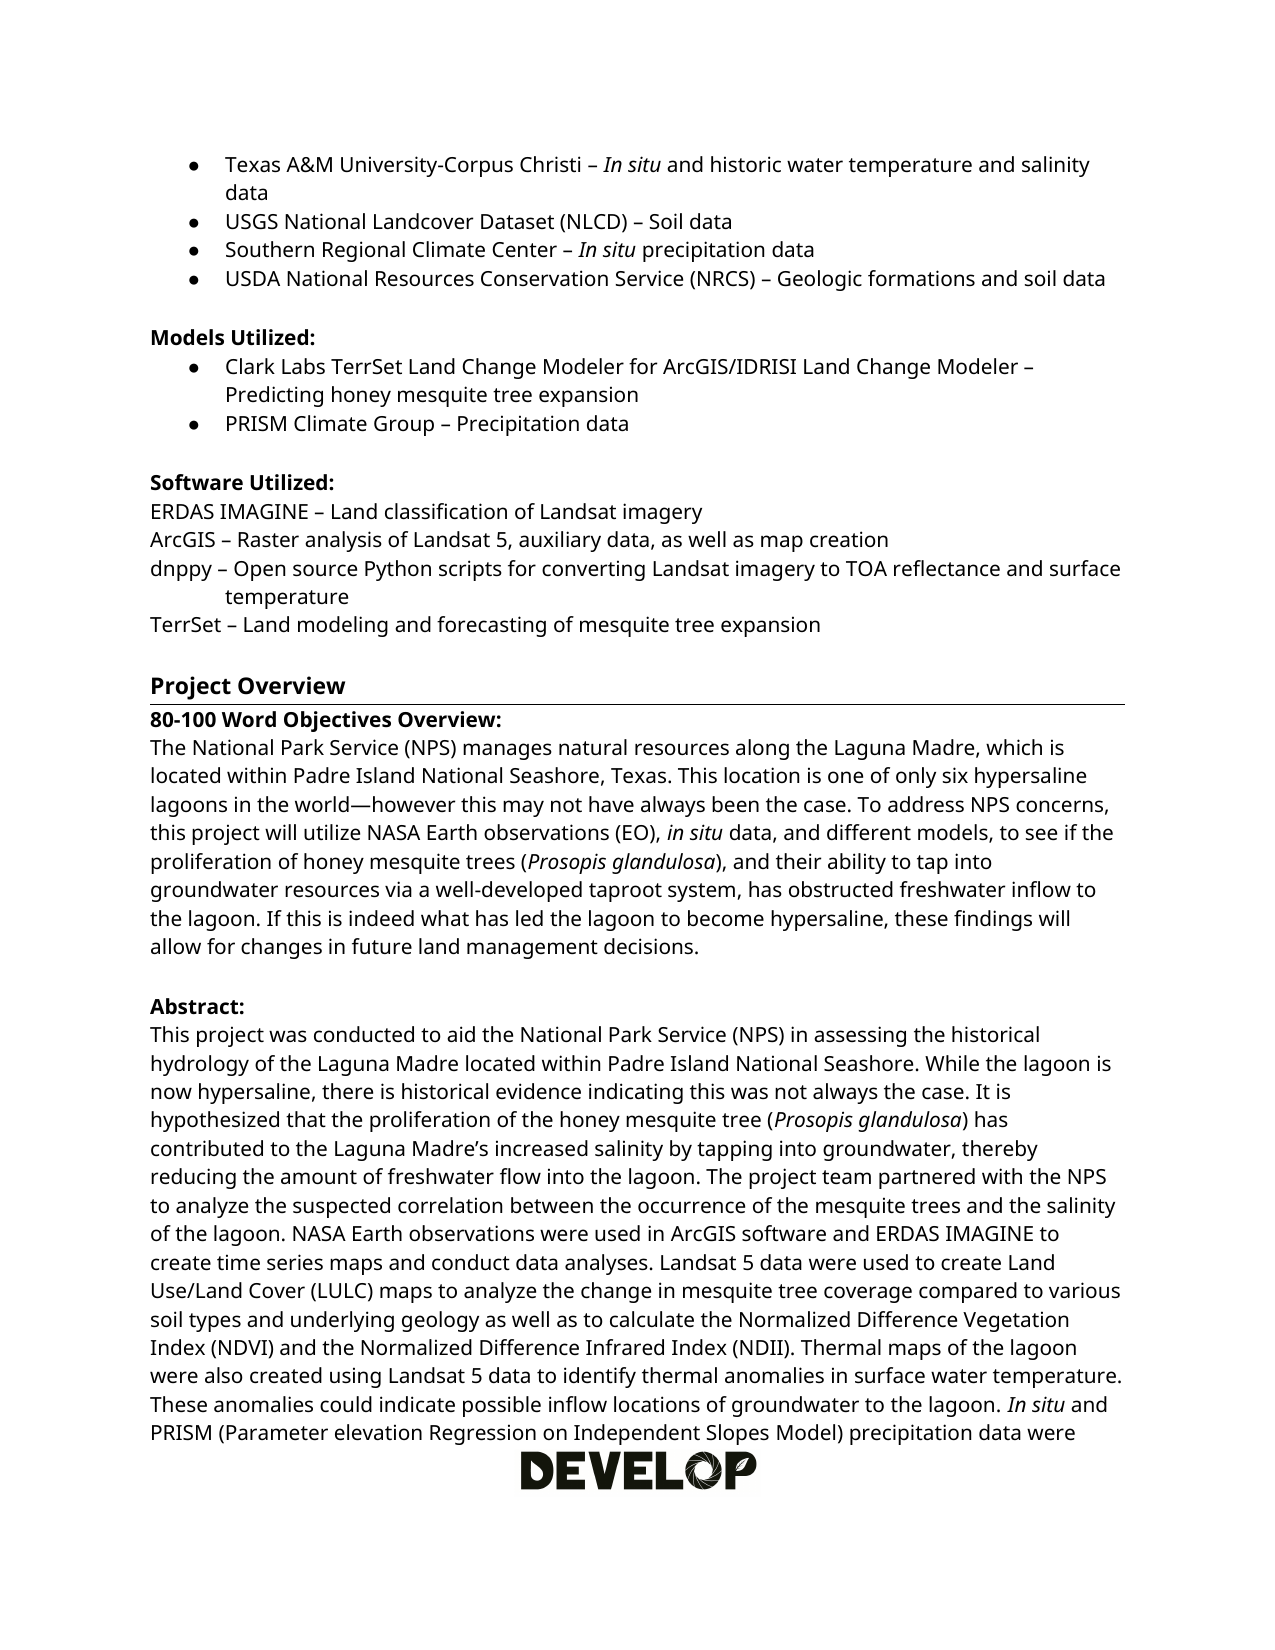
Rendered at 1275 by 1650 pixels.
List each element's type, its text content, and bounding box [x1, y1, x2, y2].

text Models Utilized: [150, 323, 1125, 352]
text The National Park Service (NPS) manages natural resources along the Laguna Madre, which is located within Padre Island National Seashore, Texas. This location is one of only six hypersaline lagoons in the world—however this may not have always been the case. To address NPS concerns, this project will utilize NASA Earth observations (EO), in situ data, and different models, to see if the proliferation of honey mesquite trees (Prosopis glandulosa), and their ability to tap into groundwater resources via a well-developed taproot system, has obstructed freshwater inflow to the lagoon. If this is indeed what has led the lagoon to become hypersaline, these findings will allow for changes in future land management decisions. [150, 733, 1125, 961]
text Project Overview [150, 670, 1125, 704]
text ERDAS IMAGINE – Land classification of Landsat imagery [150, 497, 1125, 525]
list Southern Regional Climate Center – In situ precipitation data [187, 235, 1125, 264]
text ArcGIS – Raster analysis of Landsat 5, auxiliary data, as well as map creation [150, 525, 1125, 554]
list Texas A&M University-Corpus Christi – In situ and historic water temperature and salinity data [187, 150, 1125, 207]
text Software Utilized: [150, 468, 1125, 497]
text 80-100 Word Objectives Overview: [150, 705, 1125, 733]
list PRISM Climate Group – Precipitation data [187, 409, 1125, 437]
text dnppy – Open source Python scripts for converting Landsat imagery to TOA reflectance and surface temperature [150, 554, 1125, 611]
list USDA National Resources Conservation Service (NRCS) – Geologic formations and soil data [187, 264, 1125, 292]
picture [514, 1449, 761, 1497]
list USGS National Landcover Dataset (NLCD) – Soil data [187, 207, 1125, 235]
list Clark Labs TerrSet Land Change Modeler for ArcGIS/IDRISI Land Change Modeler – Predicting honey mesquite tree expansion [187, 352, 1125, 409]
text Abstract: [150, 992, 1125, 1020]
text TerrSet – Land modeling and forecasting of mesquite tree expansion [150, 611, 1125, 639]
